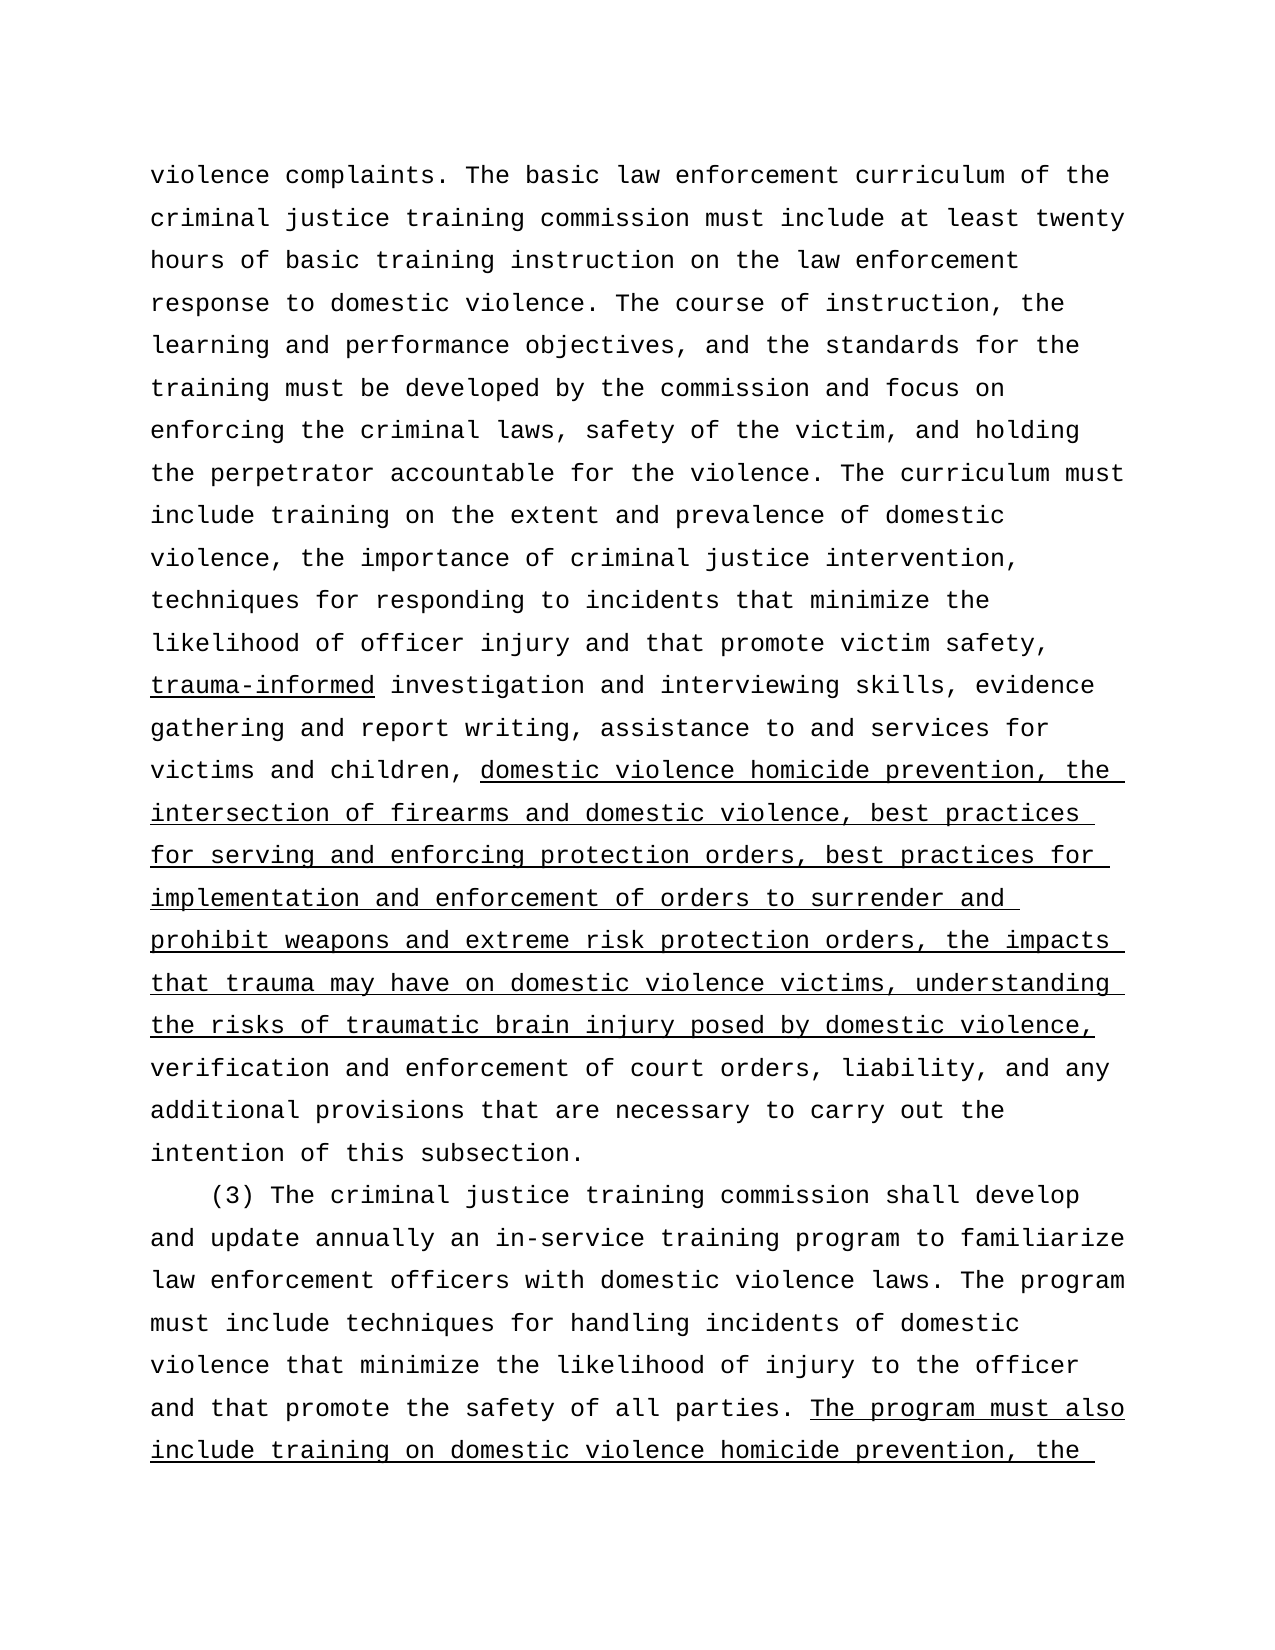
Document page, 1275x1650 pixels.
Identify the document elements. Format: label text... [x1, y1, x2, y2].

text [150, 1170, 1125, 1467]
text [150, 150, 1125, 951]
